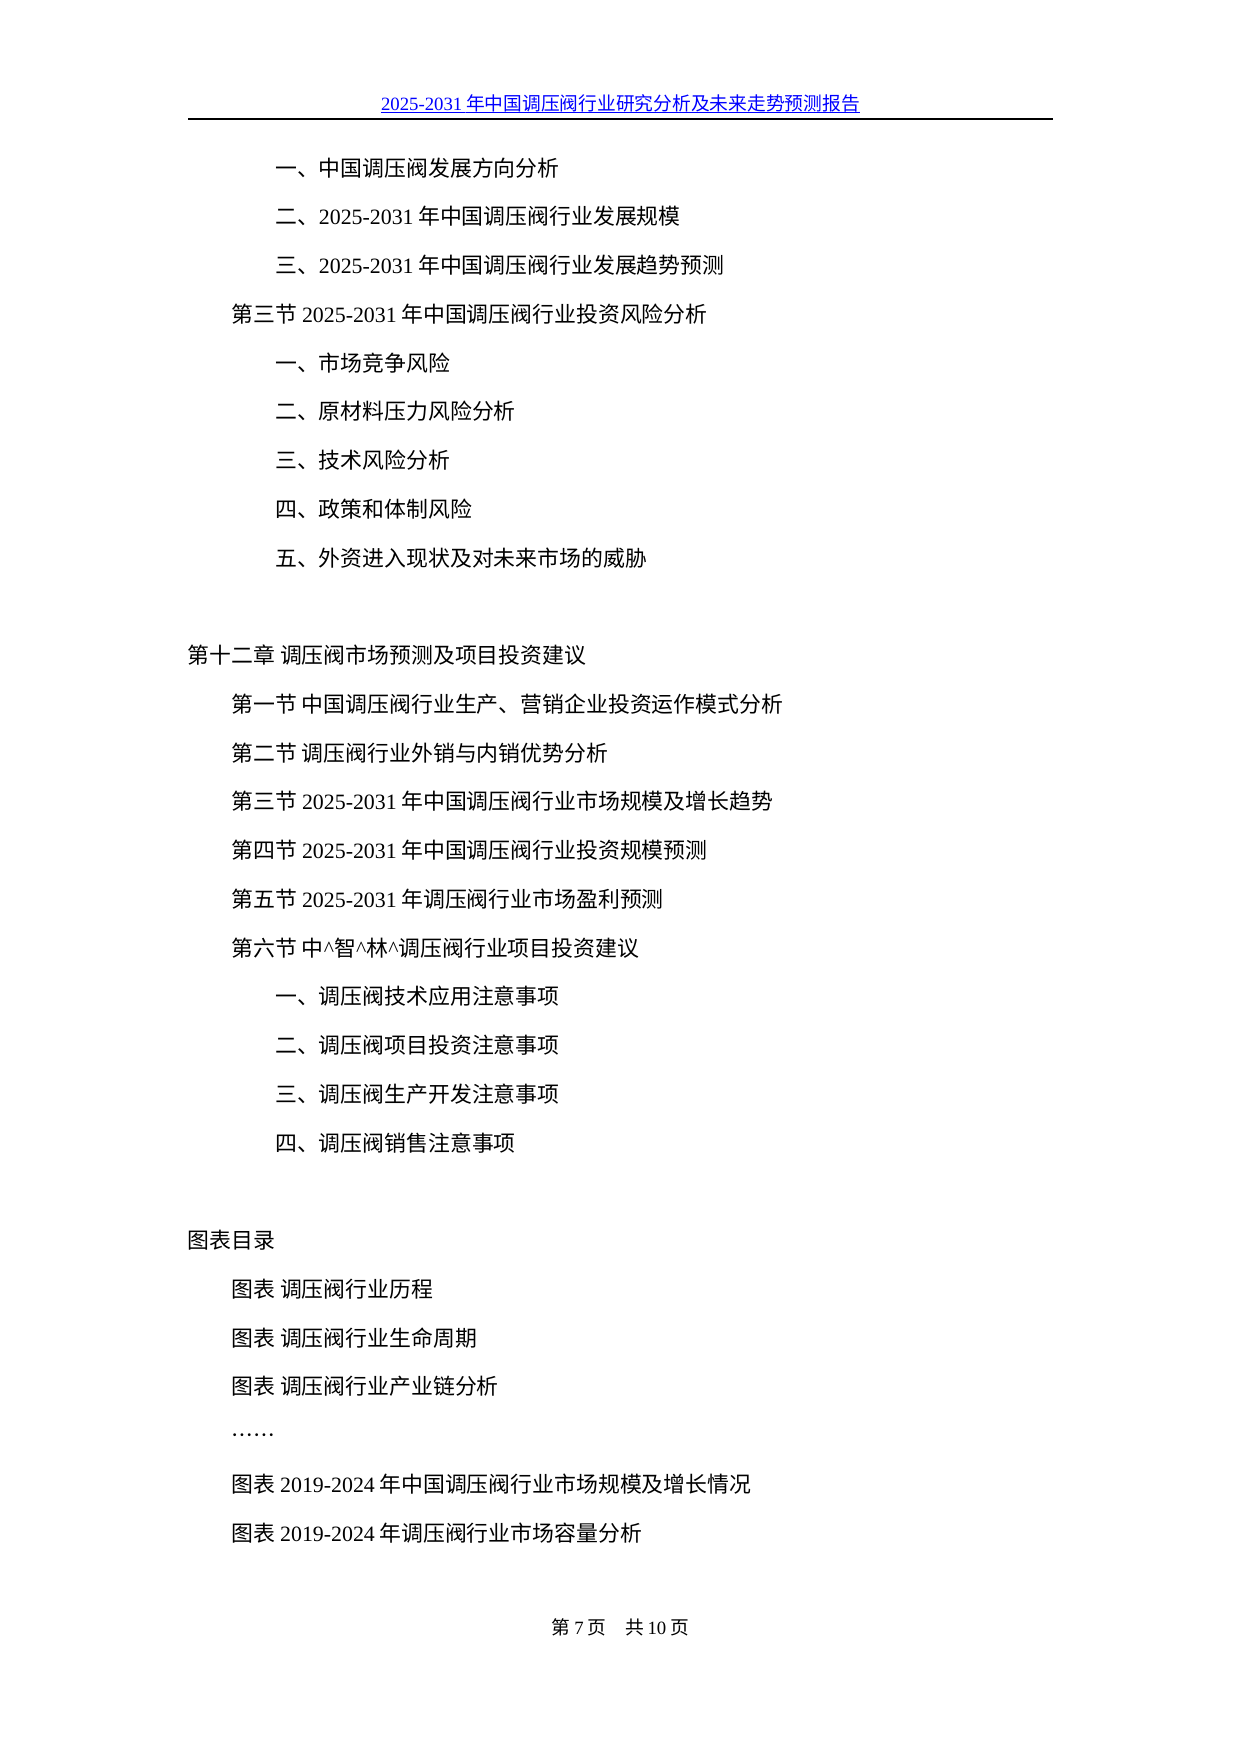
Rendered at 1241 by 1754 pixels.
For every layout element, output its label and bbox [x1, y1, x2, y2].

text [187, 150, 1053, 1548]
